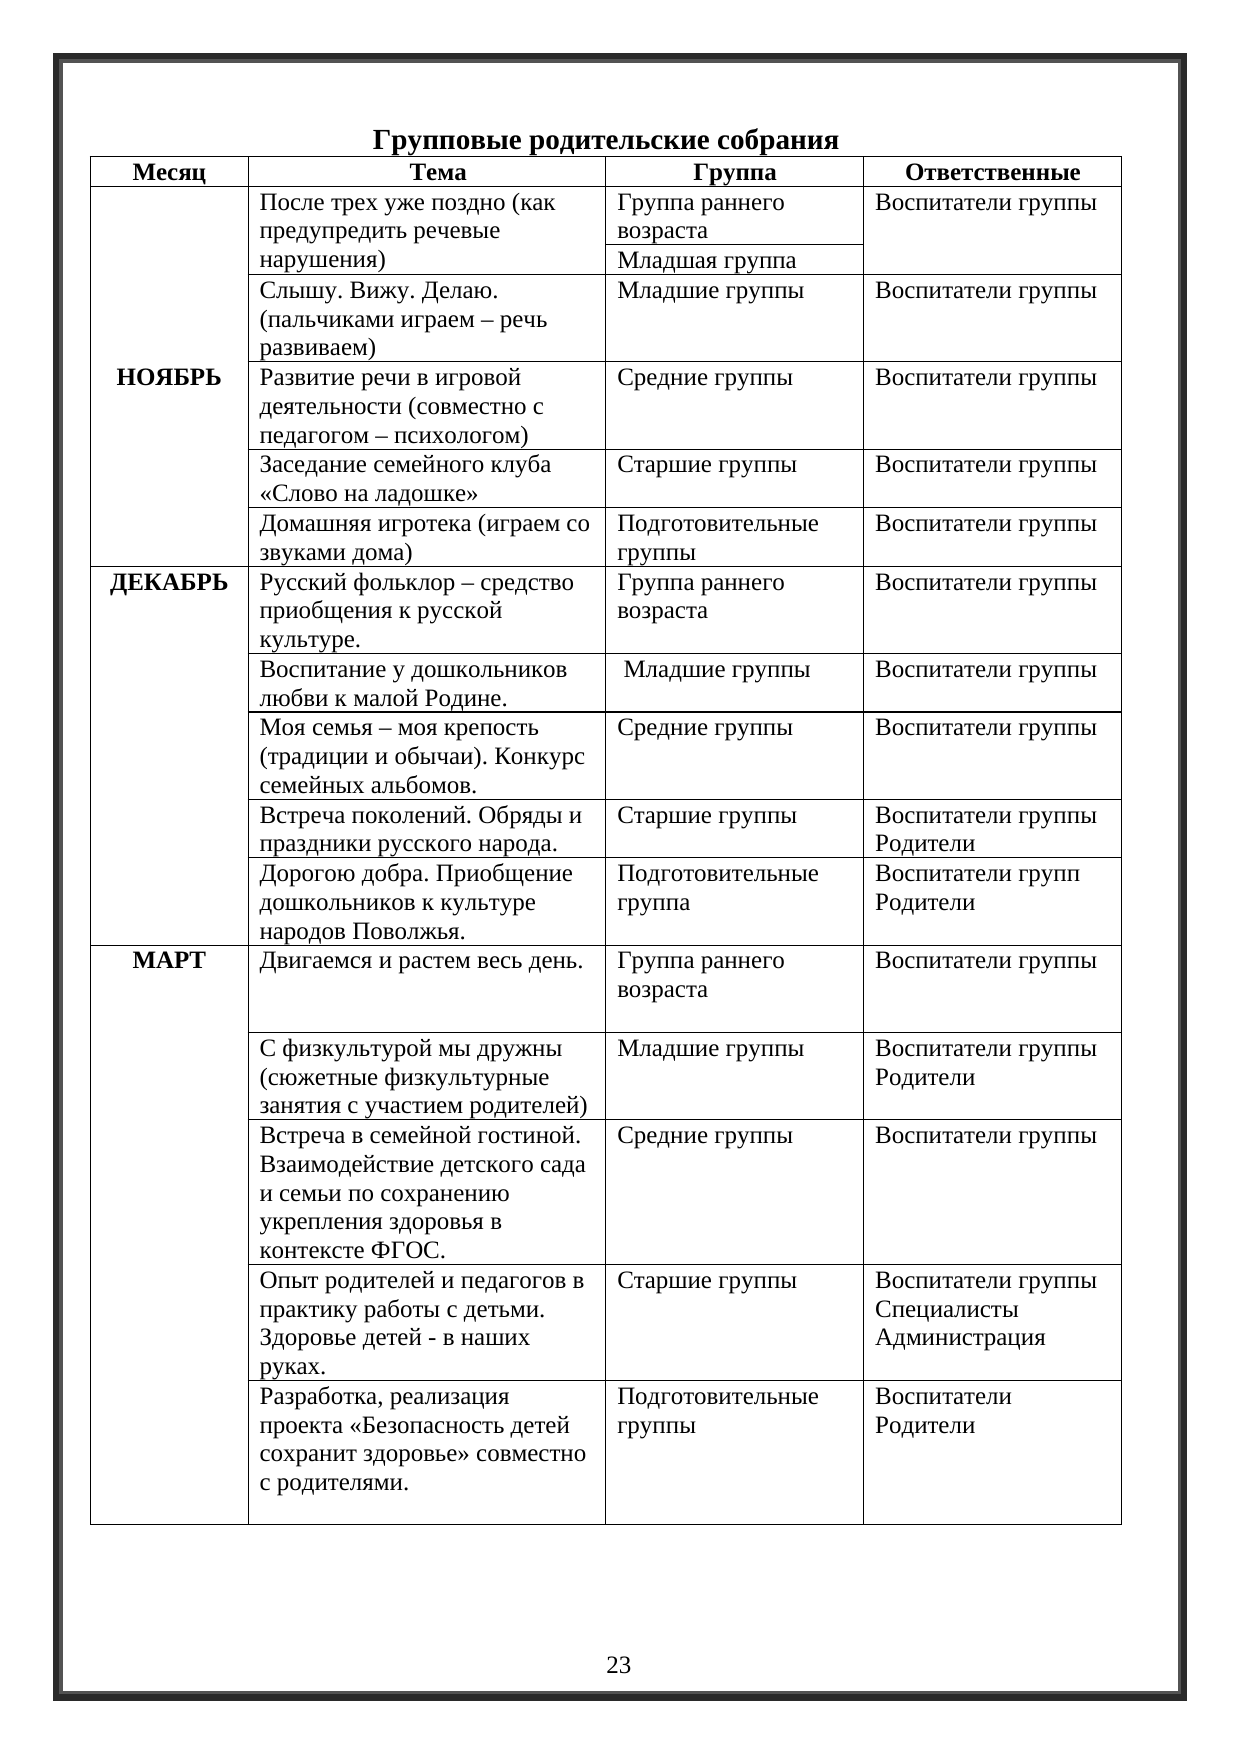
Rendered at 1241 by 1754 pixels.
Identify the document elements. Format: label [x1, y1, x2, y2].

table_header [78, 89, 1134, 1582]
